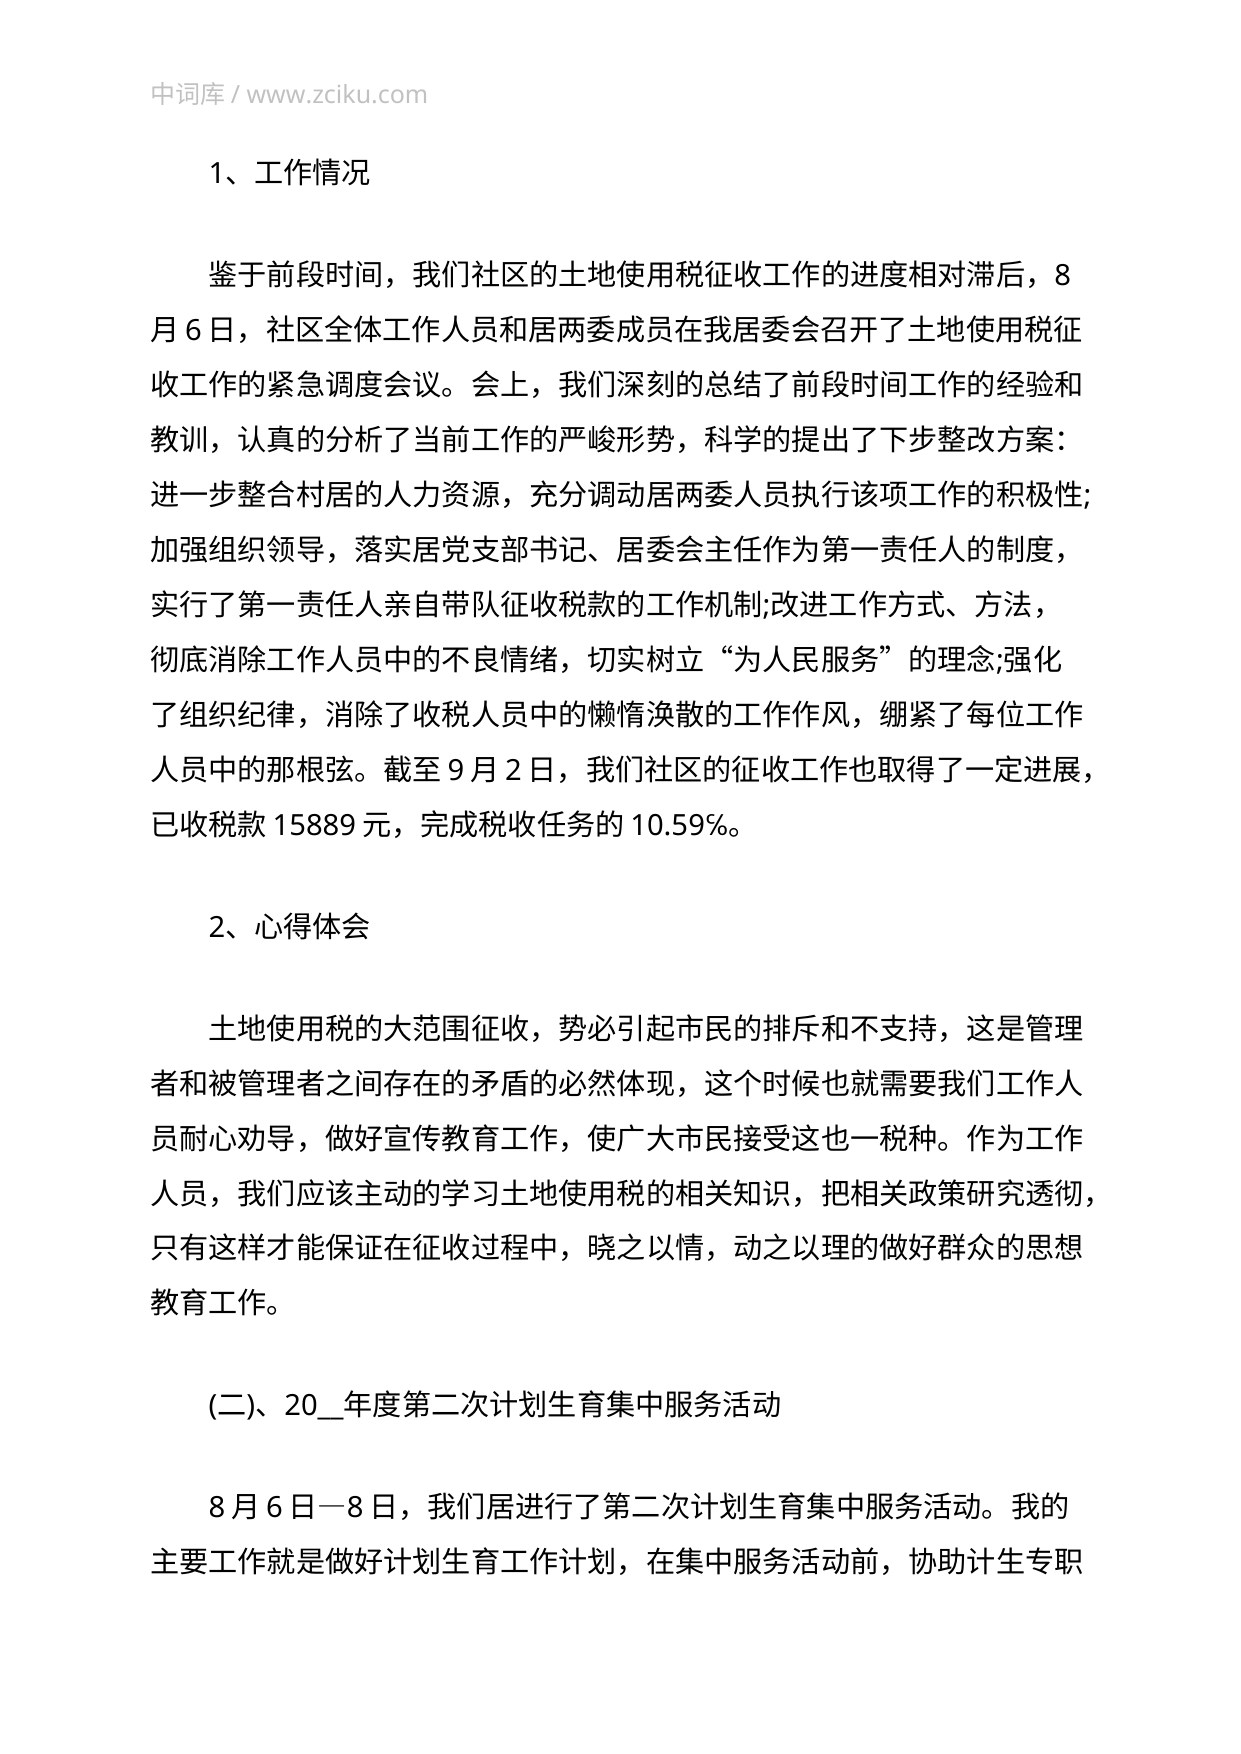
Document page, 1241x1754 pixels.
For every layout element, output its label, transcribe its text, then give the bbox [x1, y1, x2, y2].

text 鉴于前段时间，我们社区的土地使用税征收工作的进度相对滞后，8月6日，社区全体工作人员和居两委成员在我居委会召开了土地使用税征收工作的紧急调度会议。会上，我们深刻的总结了前段时间工作的经验和教训，认真的分析了当前工作的严峻形势，科学的提出了下步整改方案：进一步整合村居的人力资源，充分调动居两委人员执行该项工作的积极性;加强组织领导，落实居党支部书记、居委会主任作为第一责任人的制度，实行了第一责任人亲自带队征收税款的工作机制;改进工作方式、方法，彻底消除工作人员中的不良情绪，切实树立“为人民服务”的理念;强化了组织纪律，消除了收税人员中的懒惰涣散的工作作风，绷紧了每位工作人员中的那根弦。截至9月2日，我们社区的征收工作也取得了一定进展，已收税款15889元，完成税收任务的10.59℅。 [150, 252, 1090, 844]
text 土地使用税的大范围征收，势必引起市民的排斥和不支持，这是管理者和被管理者之间存在的矛盾的必然体现，这个时候也就需要我们工作人员耐心劝导，做好宣传教育工作，使广大市民接受这也一税种。作为工作人员，我们应该主动的学习土地使用税的相关知识，把相关政策研究透彻，只有这样才能保证在征收过程中，晓之以情，动之以理的做好群众的思想教育工作。 [150, 1006, 1090, 1322]
text 2、心得体会 [150, 903, 1090, 946]
text (二)、20__年度第二次计划生育集中服务活动 [150, 1382, 1090, 1424]
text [150, 1484, 1090, 1581]
text 1、工作情况 [150, 150, 1090, 192]
